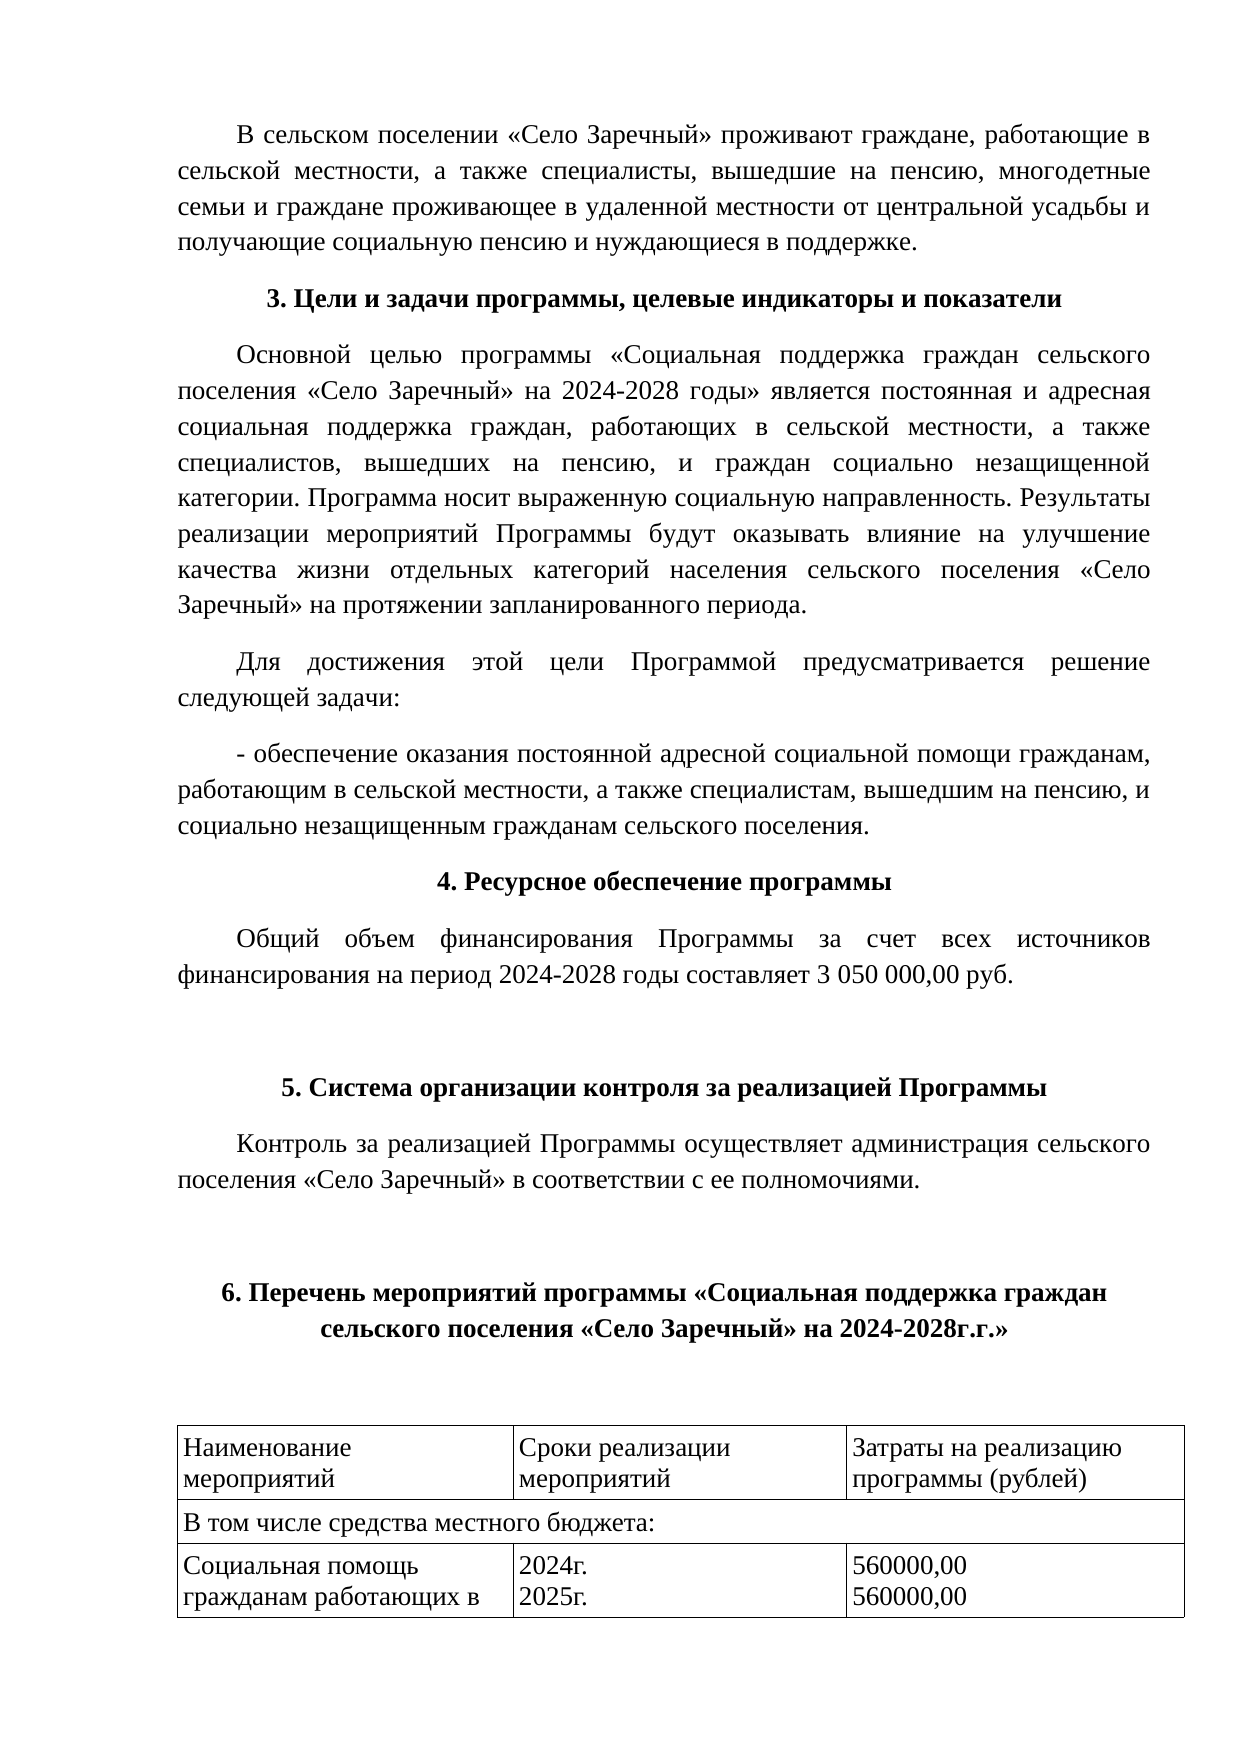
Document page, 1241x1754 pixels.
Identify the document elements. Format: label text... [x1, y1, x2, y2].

table_header Затраты на реализацию программы (рублей) [847, 1426, 1184, 1499]
text Основной целью программы «Социальная поддержка граждан сельского поселения «Село Заречный» на 2024-2028 годы» является постоянная и адресная социальная поддержка граждан, работающих в сельской местности, а также специалистов, вышедших на пенсию, и граждан социально незащищенной категории. Программа носит выраженную социальную направленность. Результаты реализации мероприятий Программы будут оказывать влияние на улучшение качества жизни отдельных категорий населения сельского поселения «Село Заречный» на протяжении запланированного периода. [177, 338, 1152, 620]
text - обеспечение оказания постоянной адресной социальной помощи гражданам, работающим в сельской местности, а также специалистам, вышедшим на пенсию, и социально незащищенным гражданам сельского поселения. [177, 737, 1152, 840]
table_header Наименование мероприятий [178, 1426, 513, 1499]
table_cell В том числе средства местного бюджета: [178, 1500, 1184, 1542]
text Для достижения этой цели Программой предусматривается решение следующей задачи: [177, 645, 1152, 712]
text 3. Цели и задачи программы, целевые индикаторы и показатели [177, 282, 1152, 313]
table_header Сроки реализации мероприятий [514, 1426, 846, 1499]
text 4. Ресурсное обеспечение программы [177, 865, 1152, 897]
text 5. Система организации контроля за реализацией Программы [177, 1071, 1152, 1102]
text В сельском поселении «Село Заречный» проживают граждане, работающие в сельской местности, а также специалисты, вышедшие на пенсию, многодетные семьи и граждане проживающее в удаленной местности от центральной усадьбы и получающие социальную пенсию и нуждающиеся в поддержке. [177, 118, 1152, 256]
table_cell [178, 1544, 513, 1617]
text 6. Перечень мероприятий программы «Социальная поддержка граждан сельского поселения «Село Заречный» на 2024-2028г.г.» [177, 1276, 1152, 1343]
text Общий объем финансирования Программы за счет всех источников финансирования на период 2024-2028 годы составляет 3 050 000,00 руб. [177, 922, 1152, 989]
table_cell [847, 1544, 1184, 1617]
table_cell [514, 1544, 846, 1617]
text Контроль за реализацией Программы осуществляет администрация сельского поселения «Село Заречный» в соответствии с ее полномочиями. [177, 1127, 1152, 1194]
